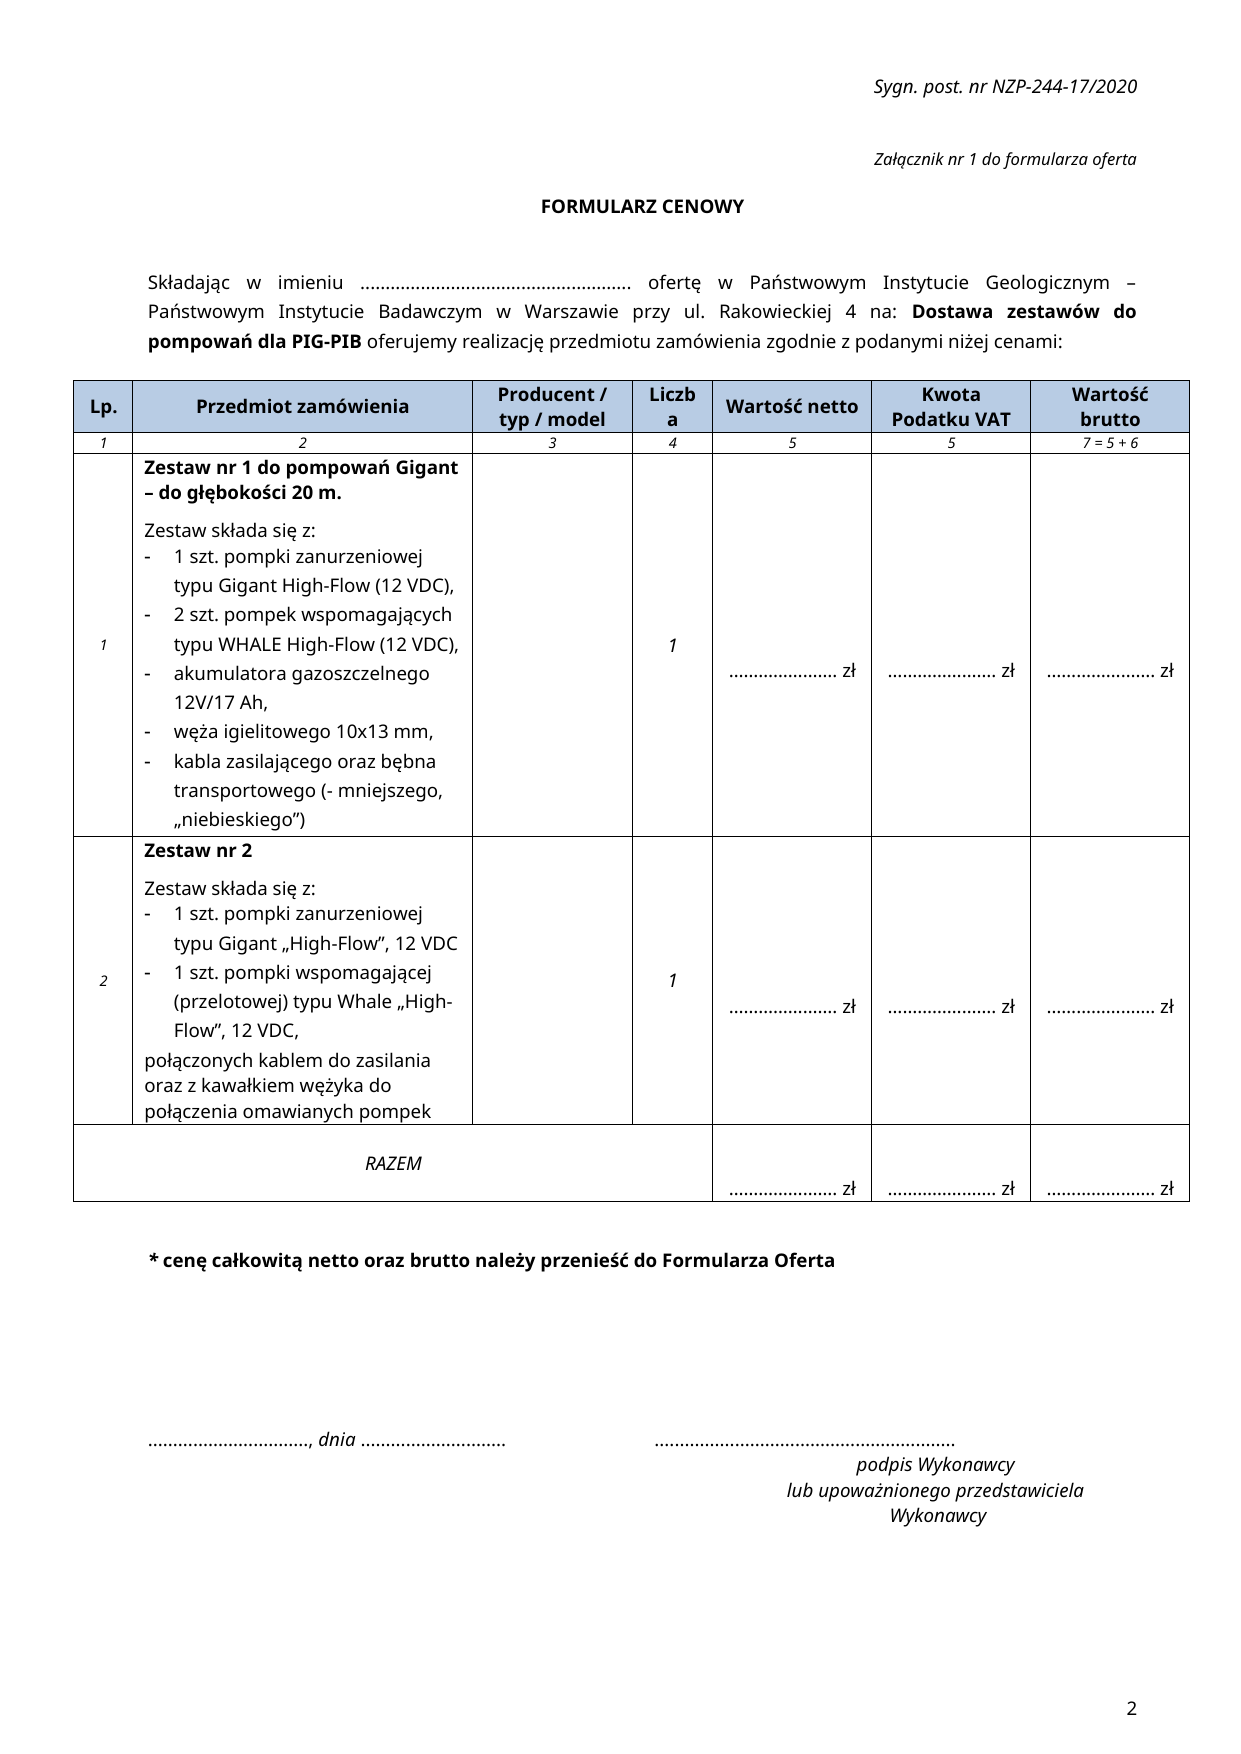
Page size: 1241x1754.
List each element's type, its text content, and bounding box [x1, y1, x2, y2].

table_cell …………………. zł [713, 454, 871, 836]
table_cell RAZEM [74, 1125, 712, 1201]
table_cell 2 [133, 433, 472, 453]
text Załącznik nr 1 do formularza oferta [148, 148, 1137, 170]
text * cenę całkowitą netto oraz brutto należy przenieść do Formularza Oferta [148, 1248, 1137, 1273]
table_header Wartość netto [713, 381, 871, 432]
table_cell …………………. zł [713, 837, 871, 1123]
text ................................, dnia ............................. ............................................................ [148, 1426, 1097, 1452]
table_cell …………………. zł [713, 1125, 871, 1201]
table_header Producent / typ / model [473, 381, 632, 432]
table_cell 4 [633, 433, 712, 453]
table_cell 1 [74, 433, 132, 453]
table_cell 5 [713, 433, 871, 453]
table_cell 1 [633, 454, 712, 836]
table_cell 5 [872, 433, 1030, 453]
table_header Przedmiot zamówienia [133, 381, 472, 432]
table_header Wartość brutto [1031, 381, 1189, 432]
table_cell [473, 837, 632, 1123]
table_cell Zestaw nr 1 do pompowań Gigant – do głębokości 20 m. Zestaw składa się z: 1 szt. pompki zanurzeniowej typu Gigant High-Flow (12 VDC), 2 szt. pompek wspomagających typu WHALE High-Flow (12 VDC), akumulatora gazoszczelnego 12V/17 Ah, węża igielitowego 10x13 mm, kabla zasilającego oraz bębna transportowego (- mniejszego, „niebieskiego”) [133, 454, 472, 836]
table_cell 1 [633, 837, 712, 1123]
table_cell …………………. zł [1031, 454, 1189, 836]
table_cell …………………. zł [872, 1125, 1030, 1201]
table_cell 2 [74, 837, 132, 1123]
table_cell [473, 454, 632, 836]
text podpis Wykonawcy lub upoważnionego przedstawiciela Wykonawcy [738, 1452, 1137, 1528]
table_cell …………………. zł [1031, 1125, 1189, 1201]
table_cell 7 = 5 + 6 [1031, 433, 1189, 453]
table_header Lp. [74, 381, 132, 432]
table_cell …………………. zł [1031, 837, 1189, 1123]
text FORMULARZ CENOWY [148, 193, 1137, 218]
text Składając w imieniu ...................................................... ofertę w Państwowym Instytucie Geologicznym – Państwowym Instytucie Badawczym w Warszawie przy ul. Rakowieckiej 4 na: Dostawa zestawów do pompowań dla PIG-PIB oferujemy realizację przedmiotu zamówienia zgodnie z podanymi niżej cenami: [148, 269, 1137, 354]
table_cell …………………. zł [872, 837, 1030, 1123]
table_cell 1 [74, 454, 132, 836]
table_cell …………………. zł [872, 454, 1030, 836]
table_cell Zestaw nr 2 Zestaw składa się z: 1 szt. pompki zanurzeniowej typu Gigant „High-Flow”, 12 VDC 1 szt. pompki wspomagającej (przelotowej) typu Whale „High-Flow”, 12 VDC, połączonych kablem do zasilania oraz z kawałkiem wężyka do połączenia omawianych pompek [133, 837, 472, 1123]
table_cell 3 [473, 433, 632, 453]
table_header Liczba [633, 381, 712, 432]
table_header Kwota Podatku VAT [872, 381, 1030, 432]
